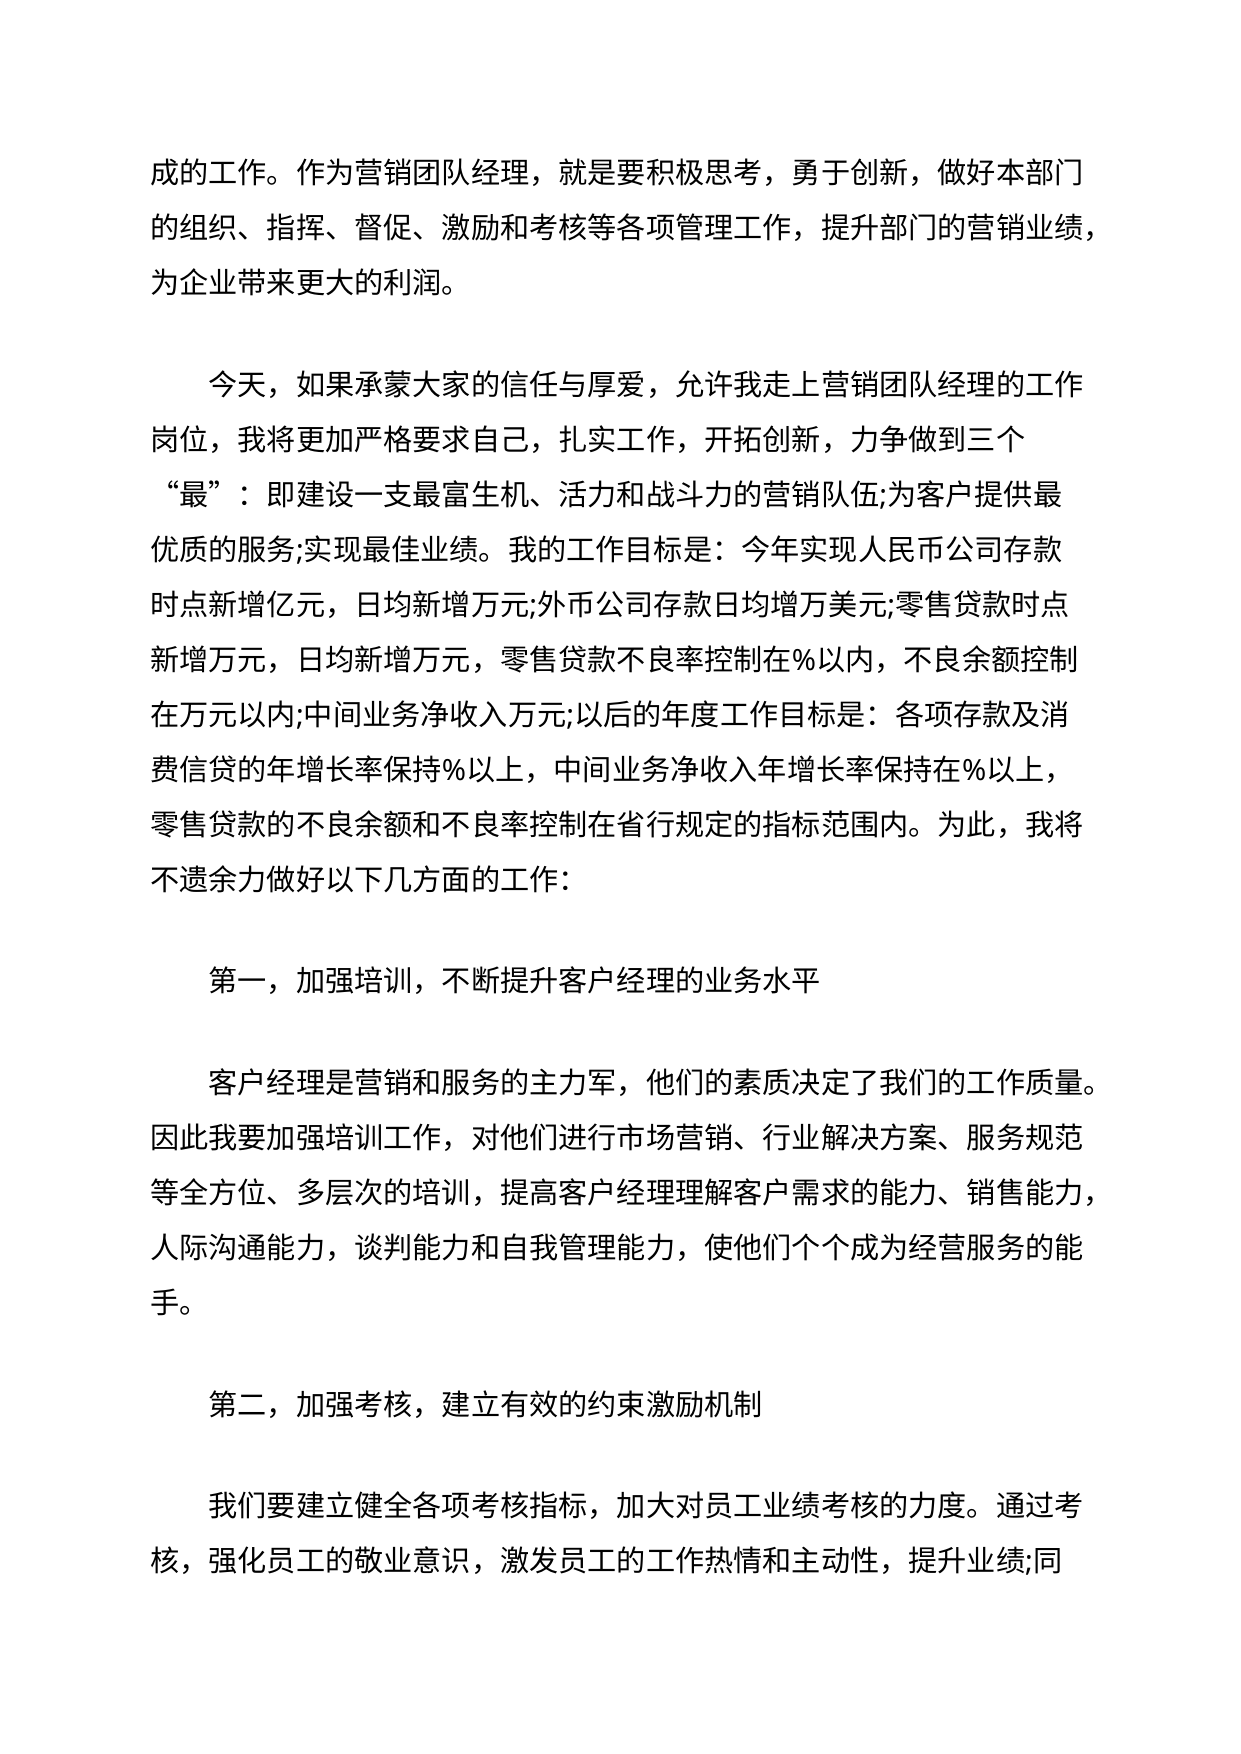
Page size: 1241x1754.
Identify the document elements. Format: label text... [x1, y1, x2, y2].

text 第二，加强考核，建立有效的约束激励机制 [150, 1381, 1090, 1423]
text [150, 1483, 1090, 1580]
text 今天，如果承蒙大家的信任与厚爱，允许我走上营销团队经理的工作岗位，我将更加严格要求自己，扎实工作，开拓创新，力争做到三个“最”：即建设一支最富生机、活力和战斗力的营销队伍;为客户提供最优质的服务;实现最佳业绩。我的工作目标是：今年实现人民币公司存款时点新增亿元，日均新增万元;外币公司存款日均增万美元;零售贷款时点新增万元，日均新增万元，零售贷款不良率控制在%以内，不良余额控制在万元以内;中间业务净收入万元;以后的年度工作目标是：各项存款及消费信贷的年增长率保持%以上，中间业务净收入年增长率保持在%以上，零售贷款的不良余额和不良率控制在省行规定的指标范围内。为此，我将不遗余力做好以下几方面的工作： [150, 362, 1090, 898]
text 客户经理是营销和服务的主力军，他们的素质决定了我们的工作质量。因此我要加强培训工作，对他们进行市场营销、行业解决方案、服务规范等全方位、多层次的培训，提高客户经理理解客户需求的能力、销售能力，人际沟通能力，谈判能力和自我管理能力，使他们个个成为经营服务的能手。 [150, 1060, 1090, 1322]
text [150, 150, 1090, 302]
text 第一，加强培训，不断提升客户经理的业务水平 [150, 958, 1090, 1000]
